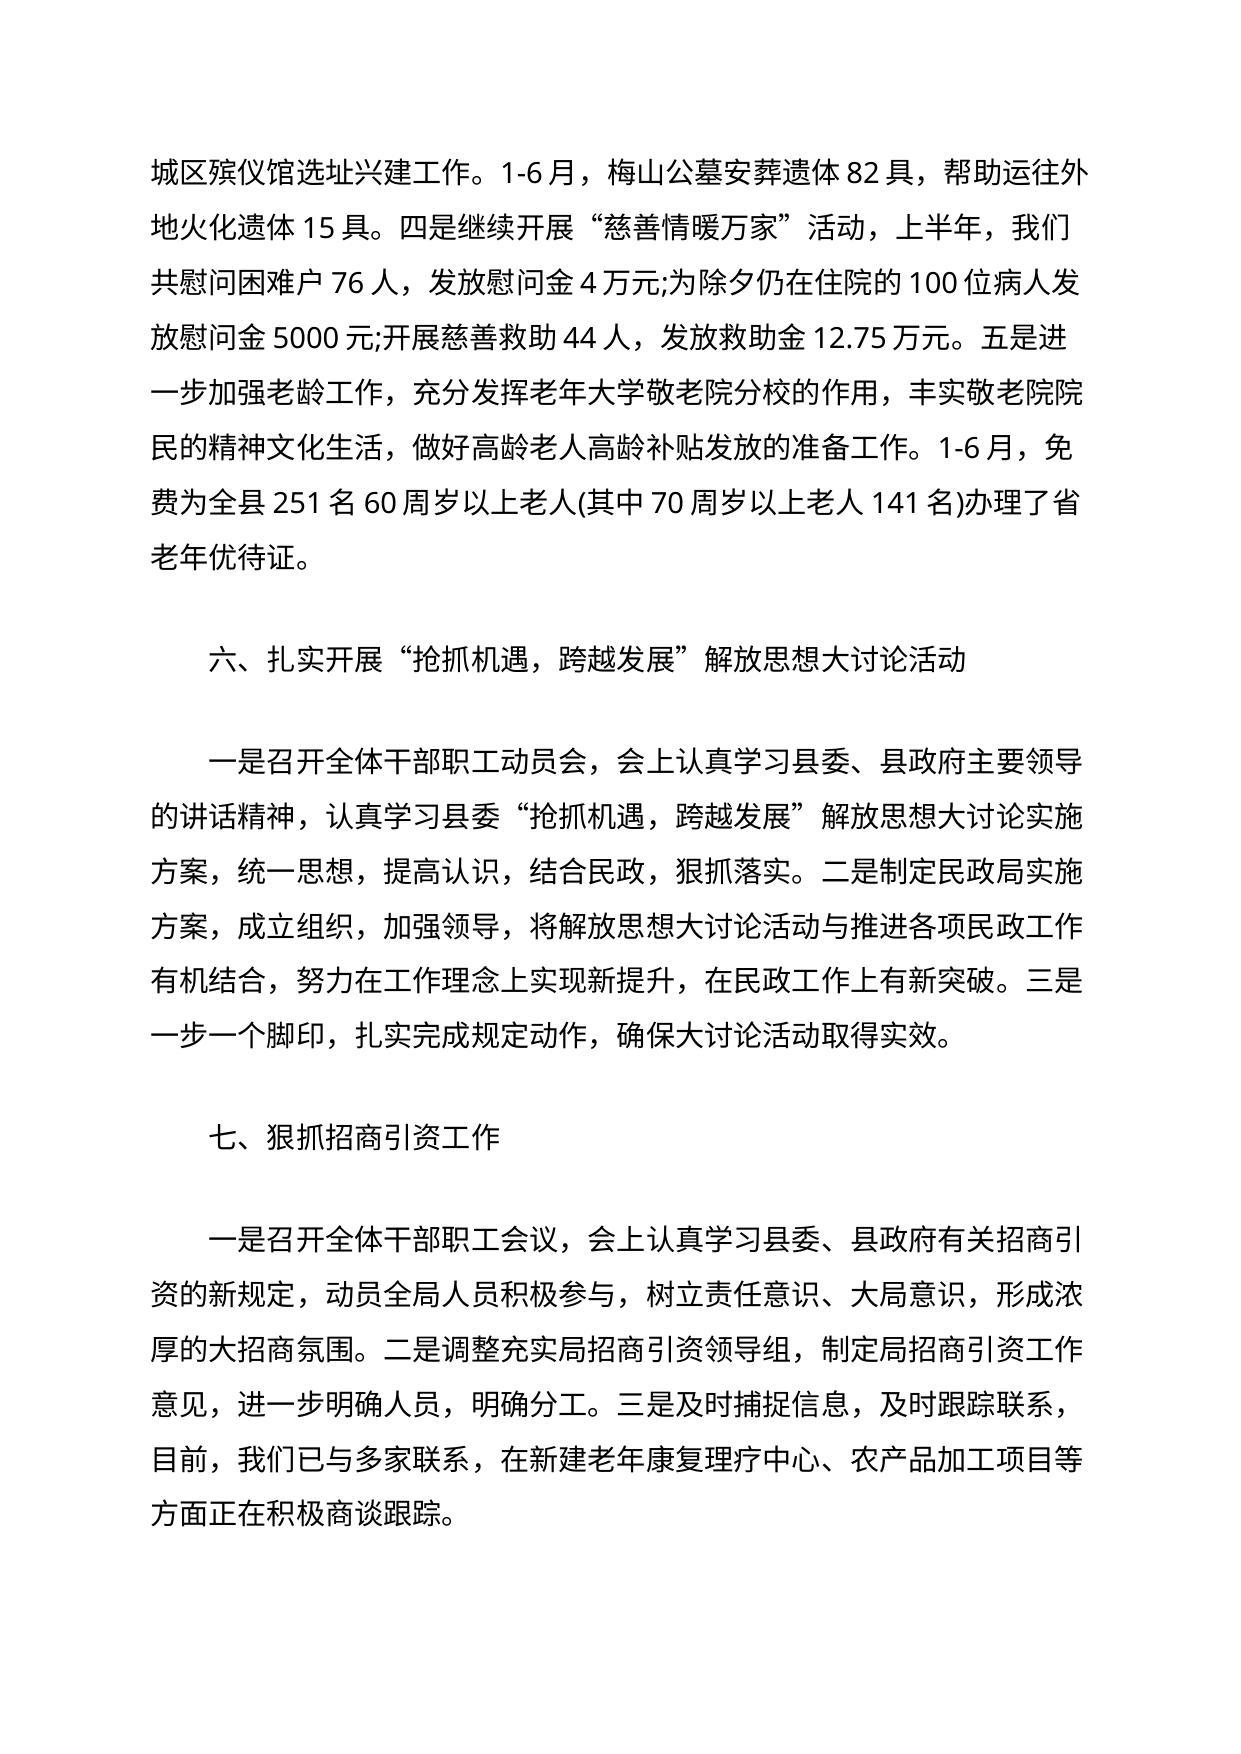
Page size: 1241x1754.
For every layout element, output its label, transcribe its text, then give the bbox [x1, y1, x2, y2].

text 六、扎实开展“抢抓机遇，跨越发展”解放思想大讨论活动 [150, 637, 1090, 679]
text 七、狠抓招商引资工作 [150, 1115, 1090, 1157]
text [150, 150, 1090, 577]
text 一是召开全体干部职工动员会，会上认真学习县委、县政府主要领导的讲话精神，认真学习县委“抢抓机遇，跨越发展”解放思想大讨论实施方案，统一思想，提高认识，结合民政，狠抓落实。二是制定民政局实施方案，成立组织，加强领导，将解放思想大讨论活动与推进各项民政工作有机结合，努力在工作理念上实现新提升，在民政工作上有新突破。三是一步一个脚印，扎实完成规定动作，确保大讨论活动取得实效。 [150, 738, 1090, 1055]
text 一是召开全体干部职工会议，会上认真学习县委、县政府有关招商引资的新规定，动员全局人员积极参与，树立责任意识、大局意识，形成浓厚的大招商氛围。二是调整充实局招商引资领导组，制定局招商引资工作意见，进一步明确人员，明确分工。三是及时捕捉信息，及时跟踪联系，目前，我们已与多家联系，在新建老年康复理疗中心、农产品加工项目等方面正在积极商谈跟踪。 [150, 1216, 1090, 1533]
